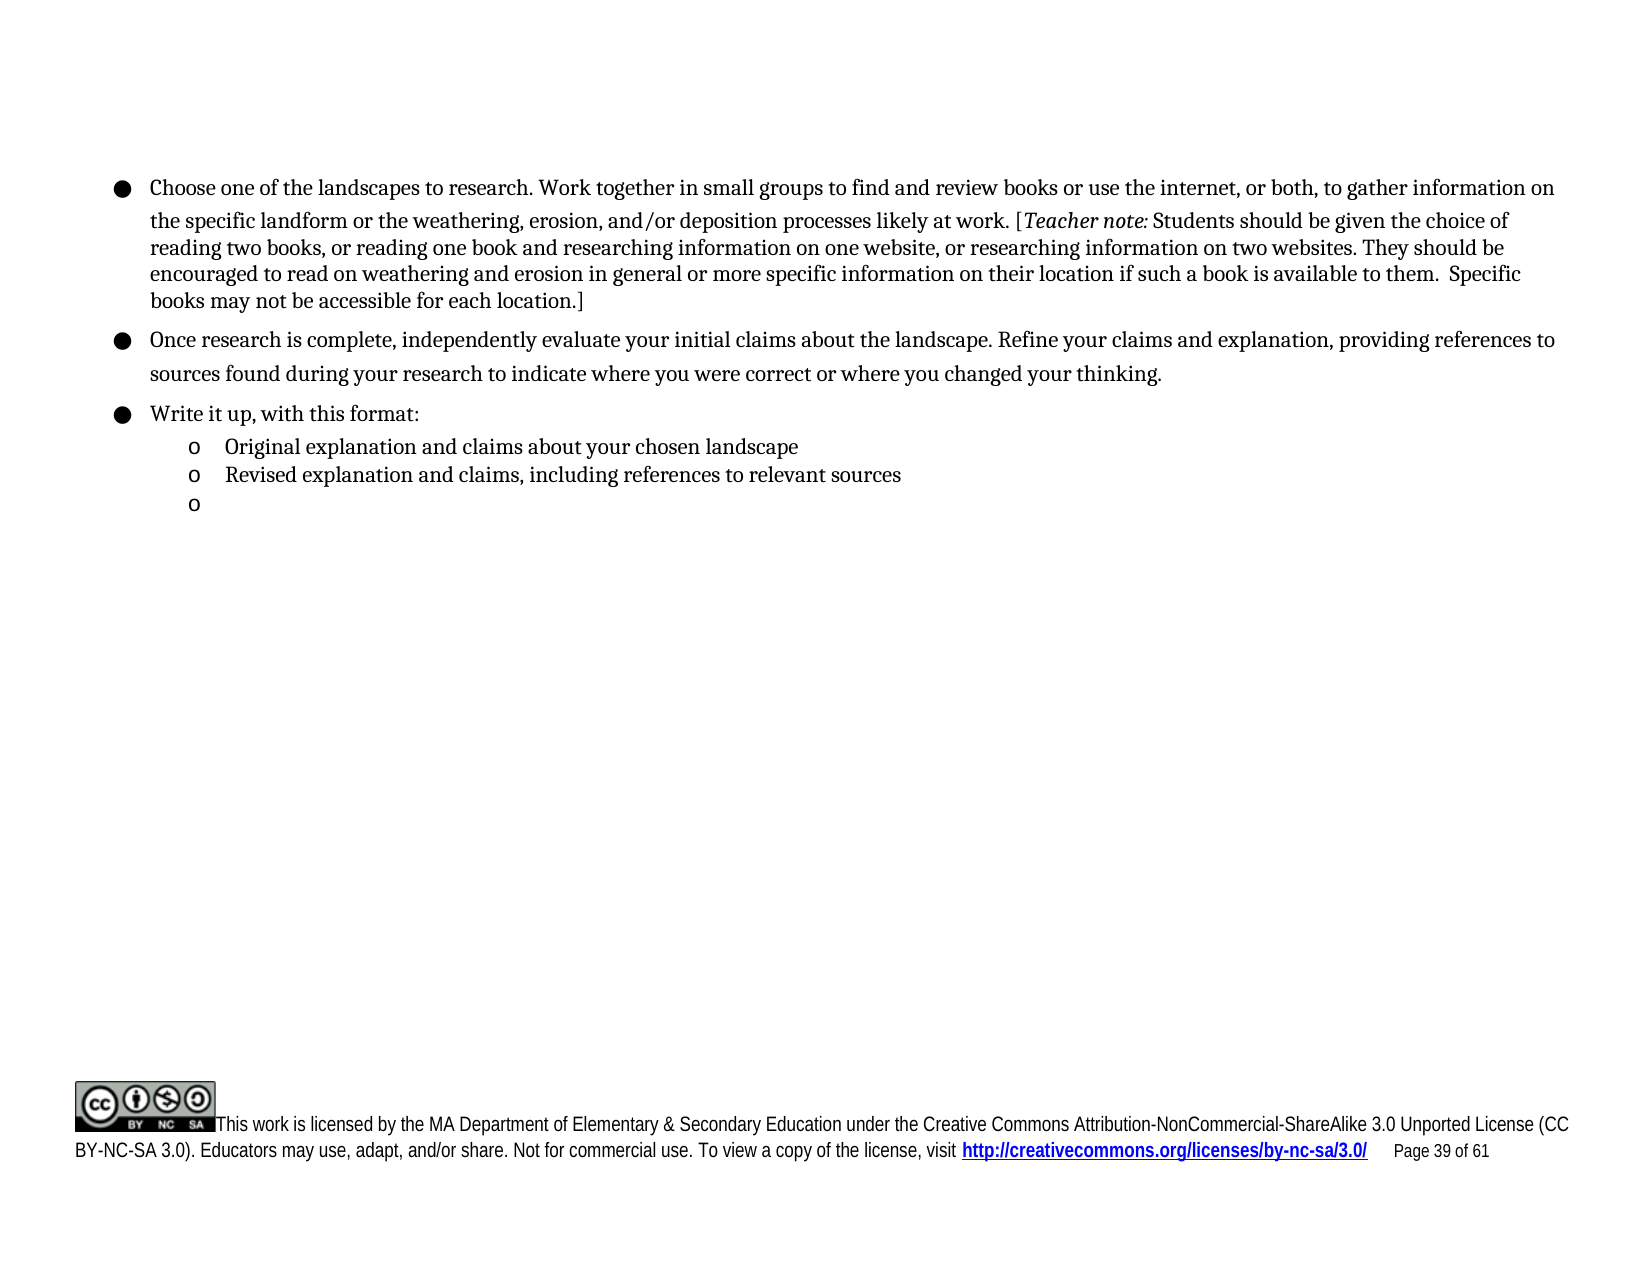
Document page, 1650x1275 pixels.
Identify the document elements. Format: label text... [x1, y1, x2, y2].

list Choose one of the landscapes to research. Work together in small groups to find and review books or use the internet, or both, to gather information on the specific landform or the weathering, erosion, and/or deposition processes likely at work. [Teacher note: Students should be given the choice of reading two books, or reading one book and researching information on one website, or researching information on two websites. They should be encouraged to read on weathering and erosion in general or more specific information on their location if such a book is available to them. Specific books may not be accessible for each location.] [112, 161, 1575, 314]
list Revised explanation and claims, including references to relevant sources [187, 462, 1575, 489]
list Write it up, with this format: [112, 387, 1575, 434]
picture [75, 1081, 216, 1132]
list Once research is complete, independently evaluate your initial claims about the landscape. Refine your claims and explanation, providing references to sources found during your research to indicate where you were correct or where you changed your thinking. [112, 314, 1575, 387]
list Original explanation and claims about your chosen landscape [187, 434, 1575, 462]
